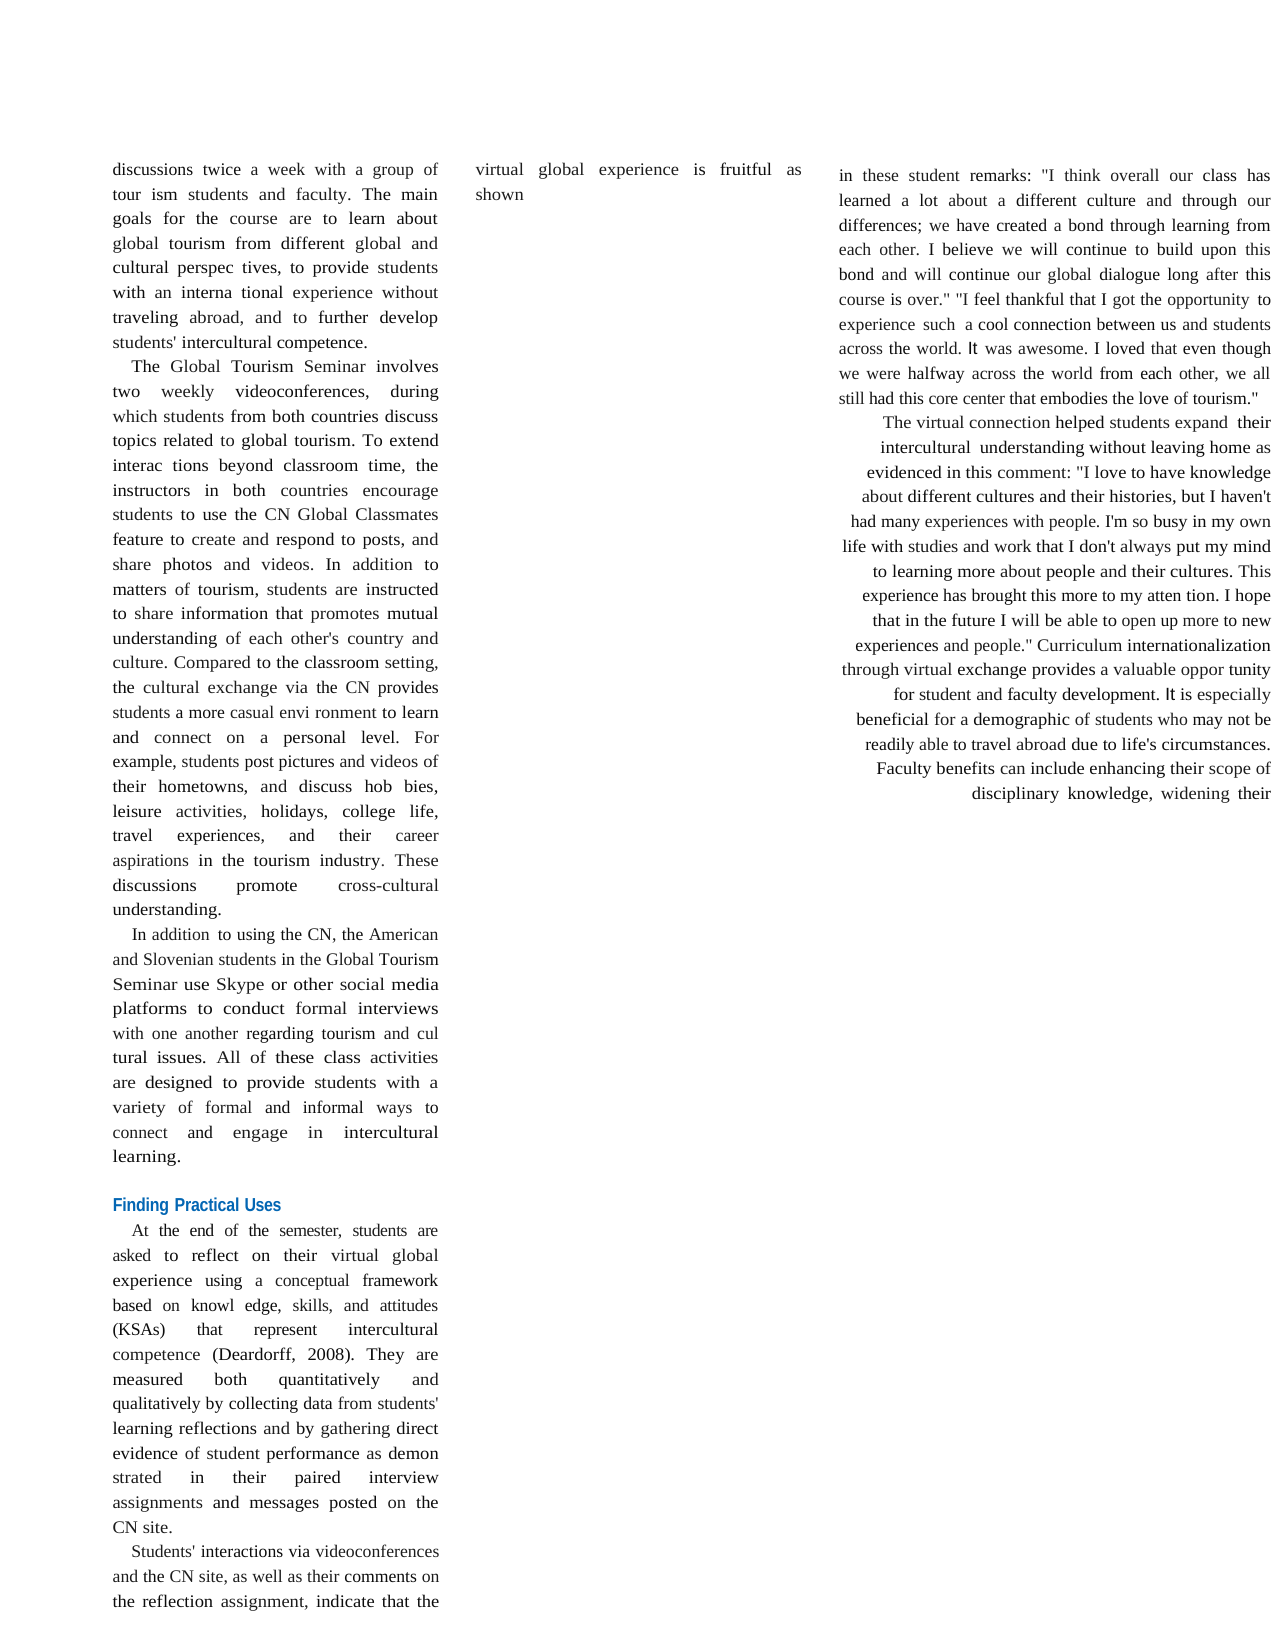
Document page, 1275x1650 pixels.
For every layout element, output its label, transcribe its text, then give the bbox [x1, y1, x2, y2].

text The virtual connection helped students expand their intercultural understanding without leaving home as evidenced in this comment: "I love to have knowledge about different cultures and their histories, but I haven't had many experiences with people. I'm so busy in my own life with studies and work that I don't always put my mind to learning more about people and their cultures. This experience has brought this more to my atten­ tion. I hope that in the future I will be able to open up more to new experiences and people." Curriculum internationalization through virtual exchange provides a valuable oppor­ tunity for student and faculty development. It is especially beneficial for a demographic of students who may not be readily able to travel abroad due to life's circumstances. Faculty benefits can include enhancing their scope of disciplinary knowledge, widening their [838, 412, 1271, 803]
text discussions twice a week with a group of tour­ ism students and faculty. The main goals for the course are to learn about global tourism from different global and cultural perspec­ tives, to provide students with an interna­ tional experience without traveling abroad, and to further develop students' intercultural competence. [112, 159, 438, 352]
text Students' interactions via videoconferences and the CN site, as well as their comments on the reflection assignment, indicate that the virtual global experience is fruitful as shown [112, 1541, 439, 1611]
subtitle Finding Practical Uses [113, 1194, 443, 1216]
text In addition to using the CN, the American and Slovenian students in the Global Tourism Seminar use Skype or other social media platforms to conduct formal interviews with one another regarding tourism and cul­ tural issues. All of these class activities are designed to provide students with a variety of formal and informal ways to connect and engage in intercultural learning. [112, 924, 439, 1166]
text in these student remarks: "I think overall our class has learned a lot about a different culture and through our differences; we have created a bond through learning from each other. I believe we will continue to build upon this bond and will continue our global dialogue long after this course is over." "I feel thankful that I got the opportunity to experience such a cool connection between us and students across the world. It was awesome. I loved that even though we were halfway across the world from each other, we all still had this core center that embodies the love of tourism." [839, 165, 1271, 408]
text The Global Tourism Seminar involves two weekly videoconferences, during which students from both countries discuss topics related to global tourism. To extend interac­ tions beyond classroom time, the instructors in both countries encourage students to use the CN Global Classmates feature to create and respond to posts, and share photos and videos. In addition to matters of tourism, students are instructed to share information that promotes mutual understanding of each other's country and culture. Compared to the classroom setting, the cultural exchange via the CN provides students a more casual envi­ ronment to learn and connect on a personal level. For example, students post pictures and videos of their hometowns, and discuss hob­ bies, leisure activities, holidays, college life, travel experiences, and their career aspirations in the tourism industry. These discussions promote cross-cultural understanding. [112, 356, 439, 919]
text Students' interactions via videoconferences and the CN site, as well as their comments on the reflection assignment, indicate that the virtual global experience is fruitful as shown [475, 159, 802, 204]
text At the end of the semester, students are asked to reflect on their virtual global experience using a conceptual framework based on knowl­ edge, skills, and attitudes (KSAs) that represent intercultural competence (Deardorff, 2008). They are measured both quantitatively and qualitatively by collecting data from students' learning reflections and by gathering direct evidence of student performance as demon­ strated in their paired interview assignments and messages posted on the CN site. [112, 1220, 438, 1537]
